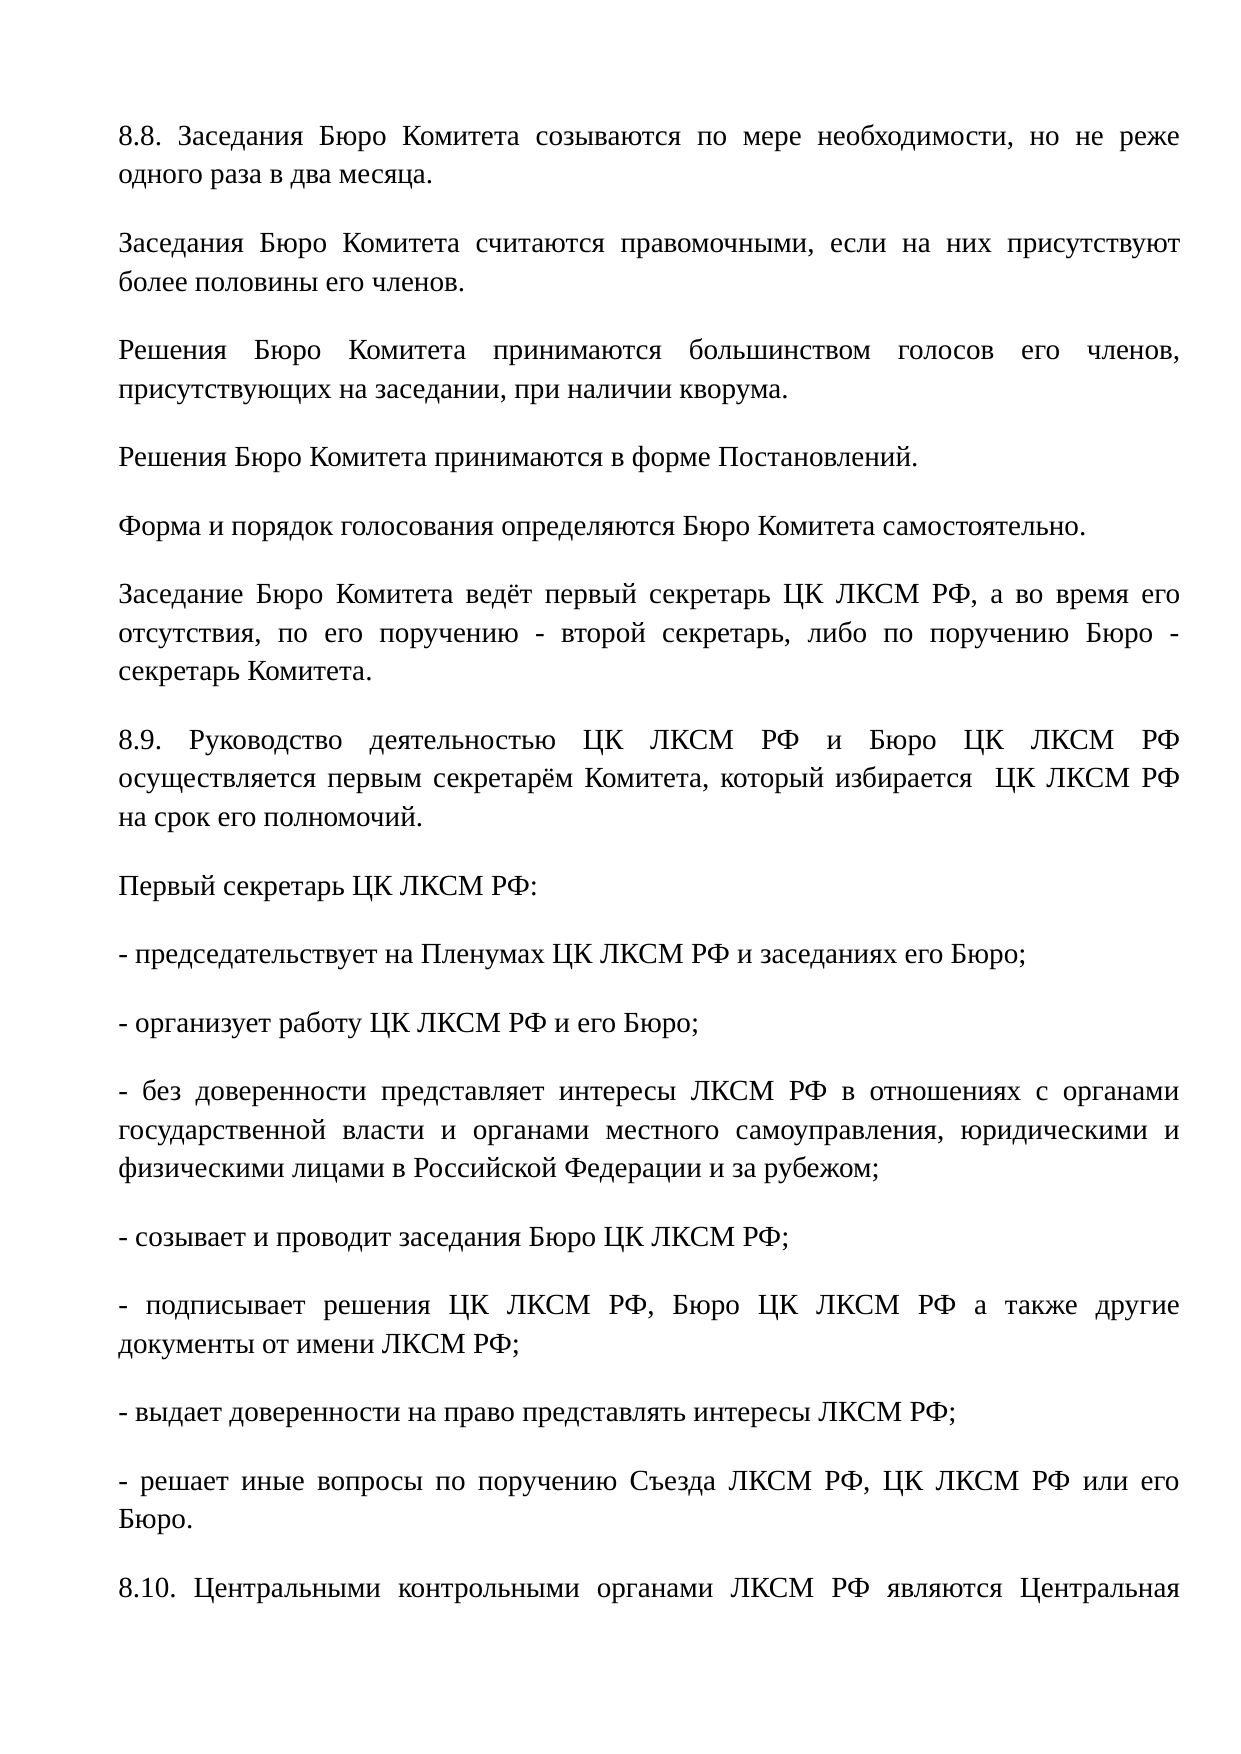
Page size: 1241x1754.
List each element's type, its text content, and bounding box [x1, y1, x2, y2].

text - созывает и проводит заседания Бюро ЦК ЛКСМ РФ; [118, 1219, 1181, 1252]
text - подписывает решения ЦК ЛКСМ РФ, Бюро ЦК ЛКСМ РФ а также другие документы от имени ЛКСМ РФ; [118, 1287, 1181, 1359]
text - решает иные вопросы по поручению Съезда ЛКСМ РФ, ЦК ЛКСМ РФ или его Бюро. [118, 1463, 1181, 1535]
text Форма и порядок голосования определяются Бюро Комитета самостоятельно. [118, 508, 1181, 541]
text Решения Бюро Комитета принимаются большинством голосов его членов, присутствующих на заседании, при наличии кворума. [118, 332, 1181, 404]
text - организует работу ЦК ЛКСМ РФ и его Бюро; [118, 1005, 1181, 1038]
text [118, 1570, 1181, 1604]
text Первый секретарь ЦК ЛКСМ РФ: [118, 868, 1181, 901]
text Заседание Бюро Комитета ведёт первый секретарь ЦК ЛКСМ РФ, а во время его отсутствия, по его поручению - второй секретарь, либо по поручению Бюро - секретарь Комитета. [118, 576, 1181, 687]
text Заседания Бюро Комитета считаются правомочными, если на них присутствуют более половины его членов. [118, 225, 1181, 297]
text - выдает доверенности на право представлять интересы ЛКСМ РФ; [118, 1394, 1181, 1428]
text - без доверенности представляет интересы ЛКСМ РФ в отношениях с органами государственной власти и органами местного самоуправления, юридическими и физическими лицами в Российской Федерации и за рубежом; [118, 1073, 1181, 1184]
text - председательствует на Пленумах ЦК ЛКСМ РФ и заседаниях его Бюро; [118, 936, 1181, 970]
text Решения Бюро Комитета принимаются в форме Постановлений. [118, 439, 1181, 473]
text 8.8. Заседания Бюро Комитета созываются по мере необходимости, но не реже одного раза в два месяца. [118, 118, 1181, 190]
text 8.9. Руководство деятельностью ЦК ЛКСМ РФ и Бюро ЦК ЛКСМ РФ осуществляется первым секретарём Комитета, который избирается ЦК ЛКСМ РФ на срок его полномочий. [118, 722, 1181, 833]
